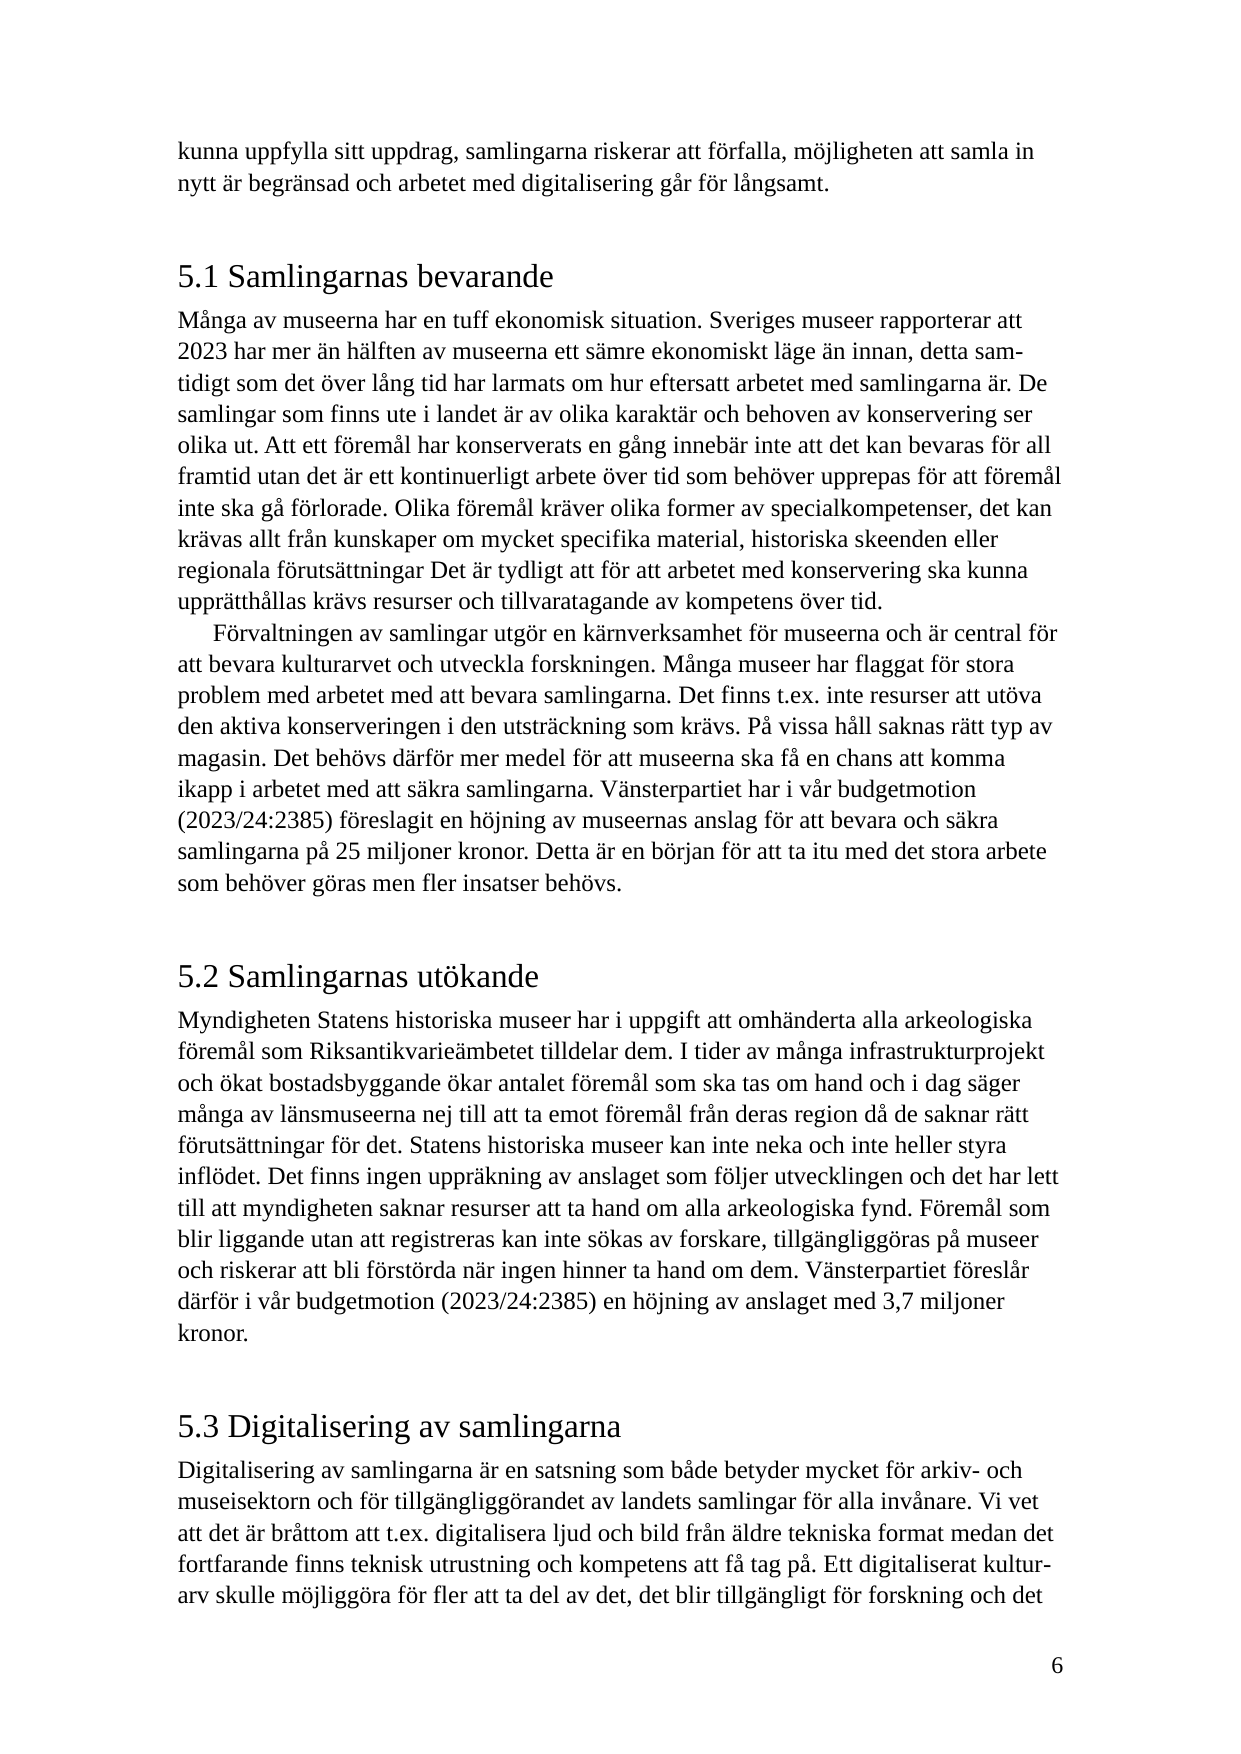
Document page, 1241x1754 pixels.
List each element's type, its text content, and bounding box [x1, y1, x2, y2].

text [177, 134, 1063, 196]
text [177, 1453, 1063, 1609]
text Samlingarnas utökande [177, 959, 1063, 994]
text Digitalisering av samlingarna [177, 1409, 1063, 1444]
text Många av museerna har en tuff ekonomisk situation. Sveriges museer rapporterar att 2023 har mer än hälften av museerna ett sämre ekonomiskt läge än innan, detta samtidigt som det över lång tid har larmats om hur eftersatt arbetet med samlingarna är. De samlingar som finns ute i landet är av olika karaktär och behoven av konservering ser olika ut. Att ett föremål har konserverats en gång innebär inte att det kan bevaras för all framtid utan det är ett kontinuerligt arbete över tid som behöver upprepas för att föremål inte ska gå förlorade. Olika föremål kräver olika former av specialkompetenser, det kan krävas allt från kunskaper om mycket specifika material, historiska skeenden eller regionala förutsättningar Det är tydligt att för att arbetet med konservering ska kunna upprätthållas krävs resurser och tillvaratagande av kompetens över tid. [177, 303, 1063, 615]
text Samlingarnas bevarande [177, 259, 1063, 294]
text Förvaltningen av samlingar utgör en kärnverksamhet för museerna och är central för att bevara kulturarvet och utveckla forskningen. Många museer har flaggat för stora problem med arbetet med att bevara samlingarna. Det finns t.ex. inte resurser att utöva den aktiva konserveringen i den utsträckning som krävs. På vissa håll saknas rätt typ av magasin. Det behövs därför mer medel för att museerna ska få en chans att komma ikapp i arbetet med att säkra samlingarna. Vänsterpartiet har i vår budgetmotion (2023/24:2385) föreslagit en höjning av museernas anslag för att bevara och säkra samlingarna på 25 miljoner kronor. Detta är en början för att ta itu med det stora arbete som behöver göras men fler insatser behövs. [177, 615, 1063, 896]
text Myndigheten Statens historiska museer har i uppgift att omhänderta alla arkeologiska föremål som Riksantikvarieämbetet tilldelar dem. I tider av många infrastrukturprojekt och ökat bostadsbyggande ökar antalet föremål som ska tas om hand och i dag säger många av länsmuseerna nej till att ta emot föremål från deras region då de saknar rätt förutsättningar för det. Statens historiska museer kan inte neka och inte heller styra inflödet. Det finns ingen uppräkning av anslaget som följer utvecklingen och det har lett till att myndigheten saknar resurser att ta hand om alla arkeologiska fynd. Föremål som blir liggande utan att registreras kan inte sökas av forskare, tillgängliggöras på museer och riskerar att bli förstörda när ingen hinner ta hand om dem. Vänsterpartiet föreslår därför i vår budgetmotion (2023/24:2385) en höjning av anslaget med 3,7 miljoner kronor. [177, 1003, 1063, 1346]
